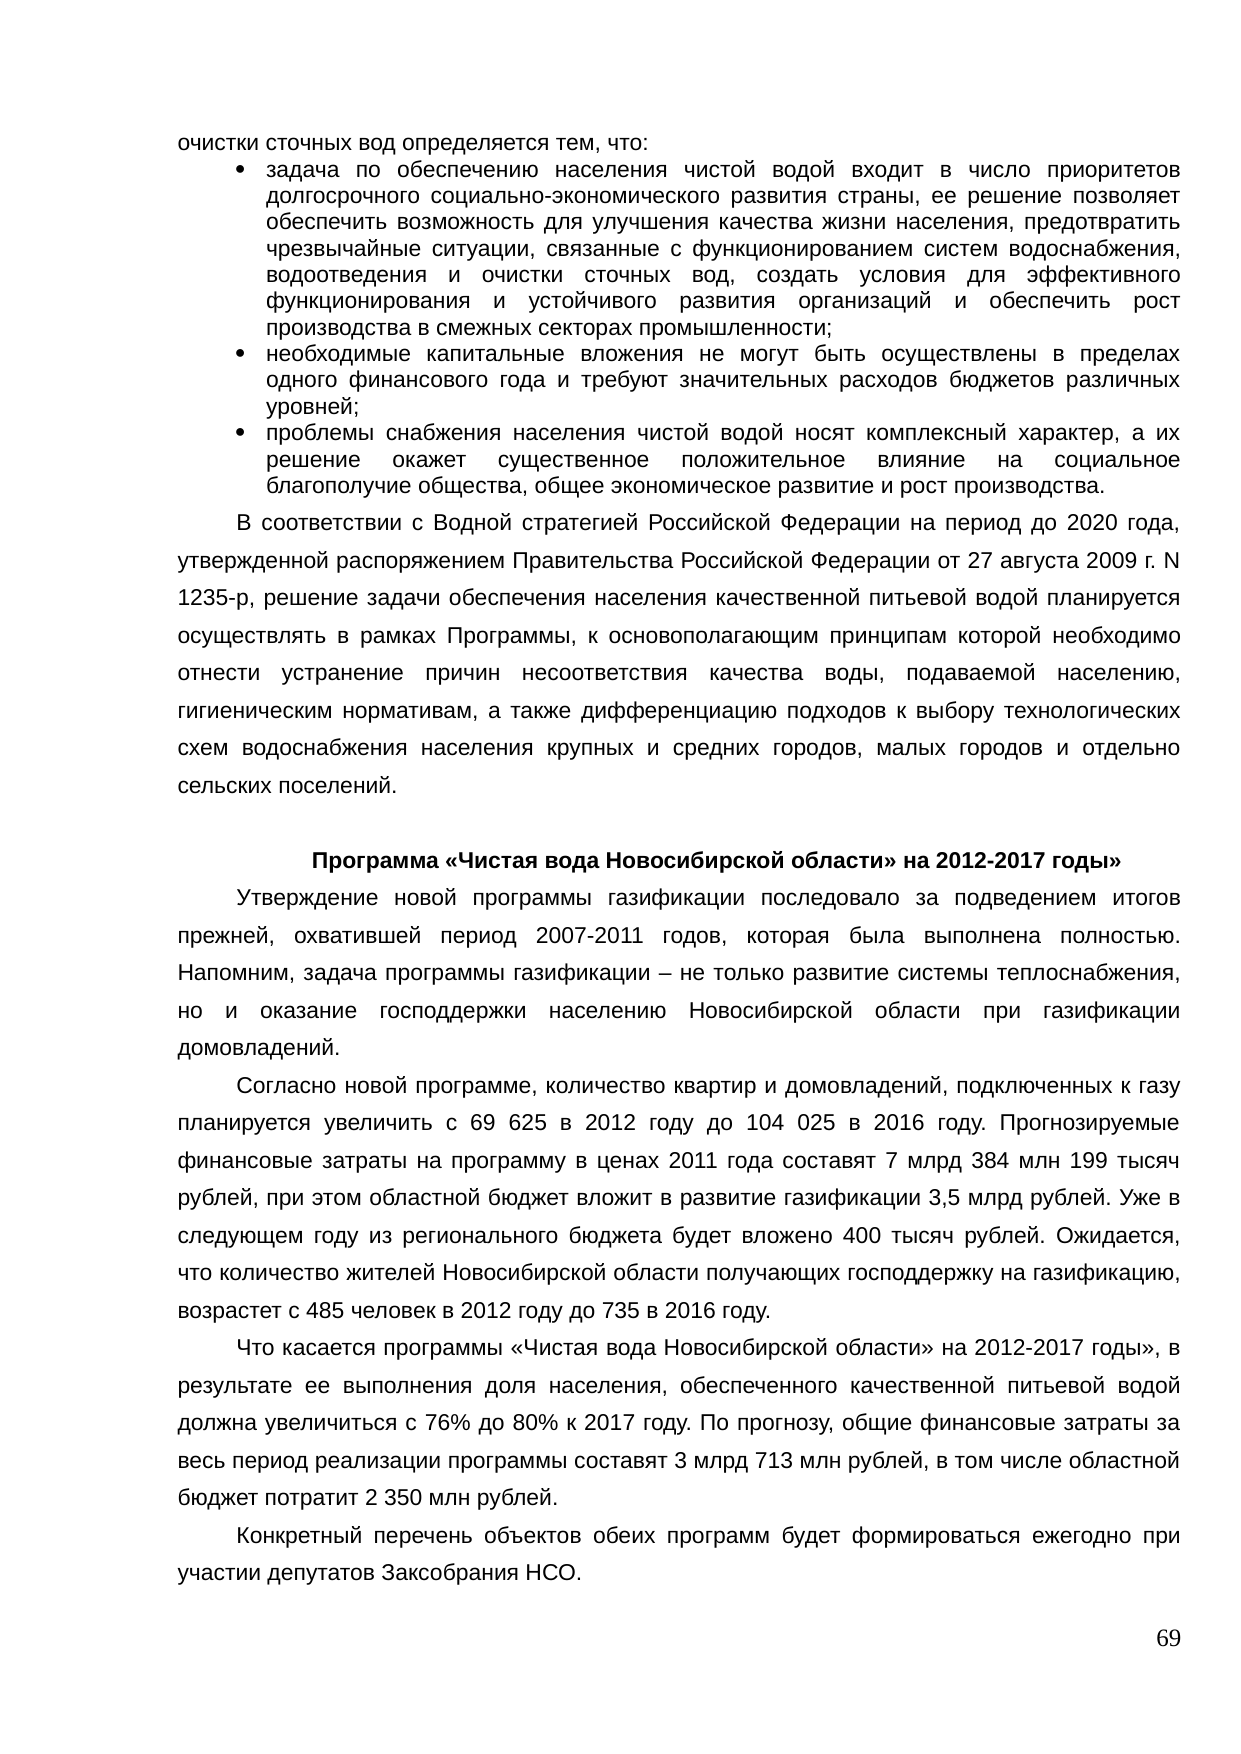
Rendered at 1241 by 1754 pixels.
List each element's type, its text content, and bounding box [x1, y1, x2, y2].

list проблемы снабжения населения чистой водой носят комплексный характер, а их решение окажет существенное положительное влияние на социальное благополучие общества, общее экономическое развитие и рост производства. [236, 419, 1181, 498]
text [177, 118, 1181, 156]
text Согласно новой программе, количество квартир и домовладений, подключенных к газу планируется увеличить с 69 625 в 2012 году до 104 025 в 2016 году. Прогнозируемые финансовые затраты на программу в ценах 2011 года составят 7 млрд 384 млн 199 тысяч рублей, при этом областной бюджет вложит в развитие газификации 3,5 млрд рублей. Уже в следующем году из регионального бюджета будет вложено 400 тысяч рублей. Ожидается, что количество жителей Новосибирской области получающих господдержку на газификацию, возрастет с 485 человек в 2012 году до 735 в 2016 году. [177, 1061, 1181, 1323]
list необходимые капитальные вложения не могут быть осуществлены в пределах одного финансового года и требуют значительных расходов бюджетов различных уровней; [236, 340, 1181, 419]
text Программа «Чистая вода Новосибирской области» на 2012-2017 годы» [177, 836, 1181, 873]
text Конкретный перечень объектов обеих программ будет формироваться ежегодно при участии депутатов Заксобрания НСО. [177, 1511, 1181, 1586]
list задача по обеспечению населения чистой водой входит в число приоритетов долгосрочного социально-экономического развития страны, ее решение позволяет обеспечить возможность для улучшения качества жизни населения, предотвратить чрезвычайные ситуации, связанные с функционированием систем водоснабжения, водоотведения и очистки сточных вод, создать условия для эффективного функционирования и устойчивого развития организаций и обеспечить рост производства в смежных секторах промышленности; [236, 156, 1181, 340]
text Утверждение новой программы газификации последовало за подведением итогов прежней, охватившей период 2007-2011 годов, которая была выполнена полностью. Напомним, задача программы газификации – не только развитие системы теплоснабжения, но и оказание господдержки населению Новосибирской области при газификации домовладений. [177, 873, 1181, 1061]
text В соответствии с Водной стратегией Российской Федерации на период до 2020 года, утвержденной распоряжением Правительства Российской Федерации от 27 августа 2009 г. N 1235-р, решение задачи обеспечения населения качественной питьевой водой планируется осуществлять в рамках Программы, к основополагающим принципам которой необходимо отнести устранение причин несоответствия качества воды, подаваемой населению, гигиеническим нормативам, а также дифференциацию подходов к выбору технологических схем водоснабжения населения крупных и средних городов, малых городов и отдельно сельских поселений. [177, 498, 1181, 798]
text Что касается программы «Чистая вода Новосибирской области» на 2012-2017 годы», в результате ее выполнения доля населения, обеспеченного качественной питьевой водой должна увеличиться с 76% до 80% к 2017 году. По прогнозу, общие финансовые затраты за весь период реализации программы составят 3 млрд 713 млн рублей, в том числе областной бюджет потратит 2 350 млн рублей. [177, 1323, 1181, 1511]
